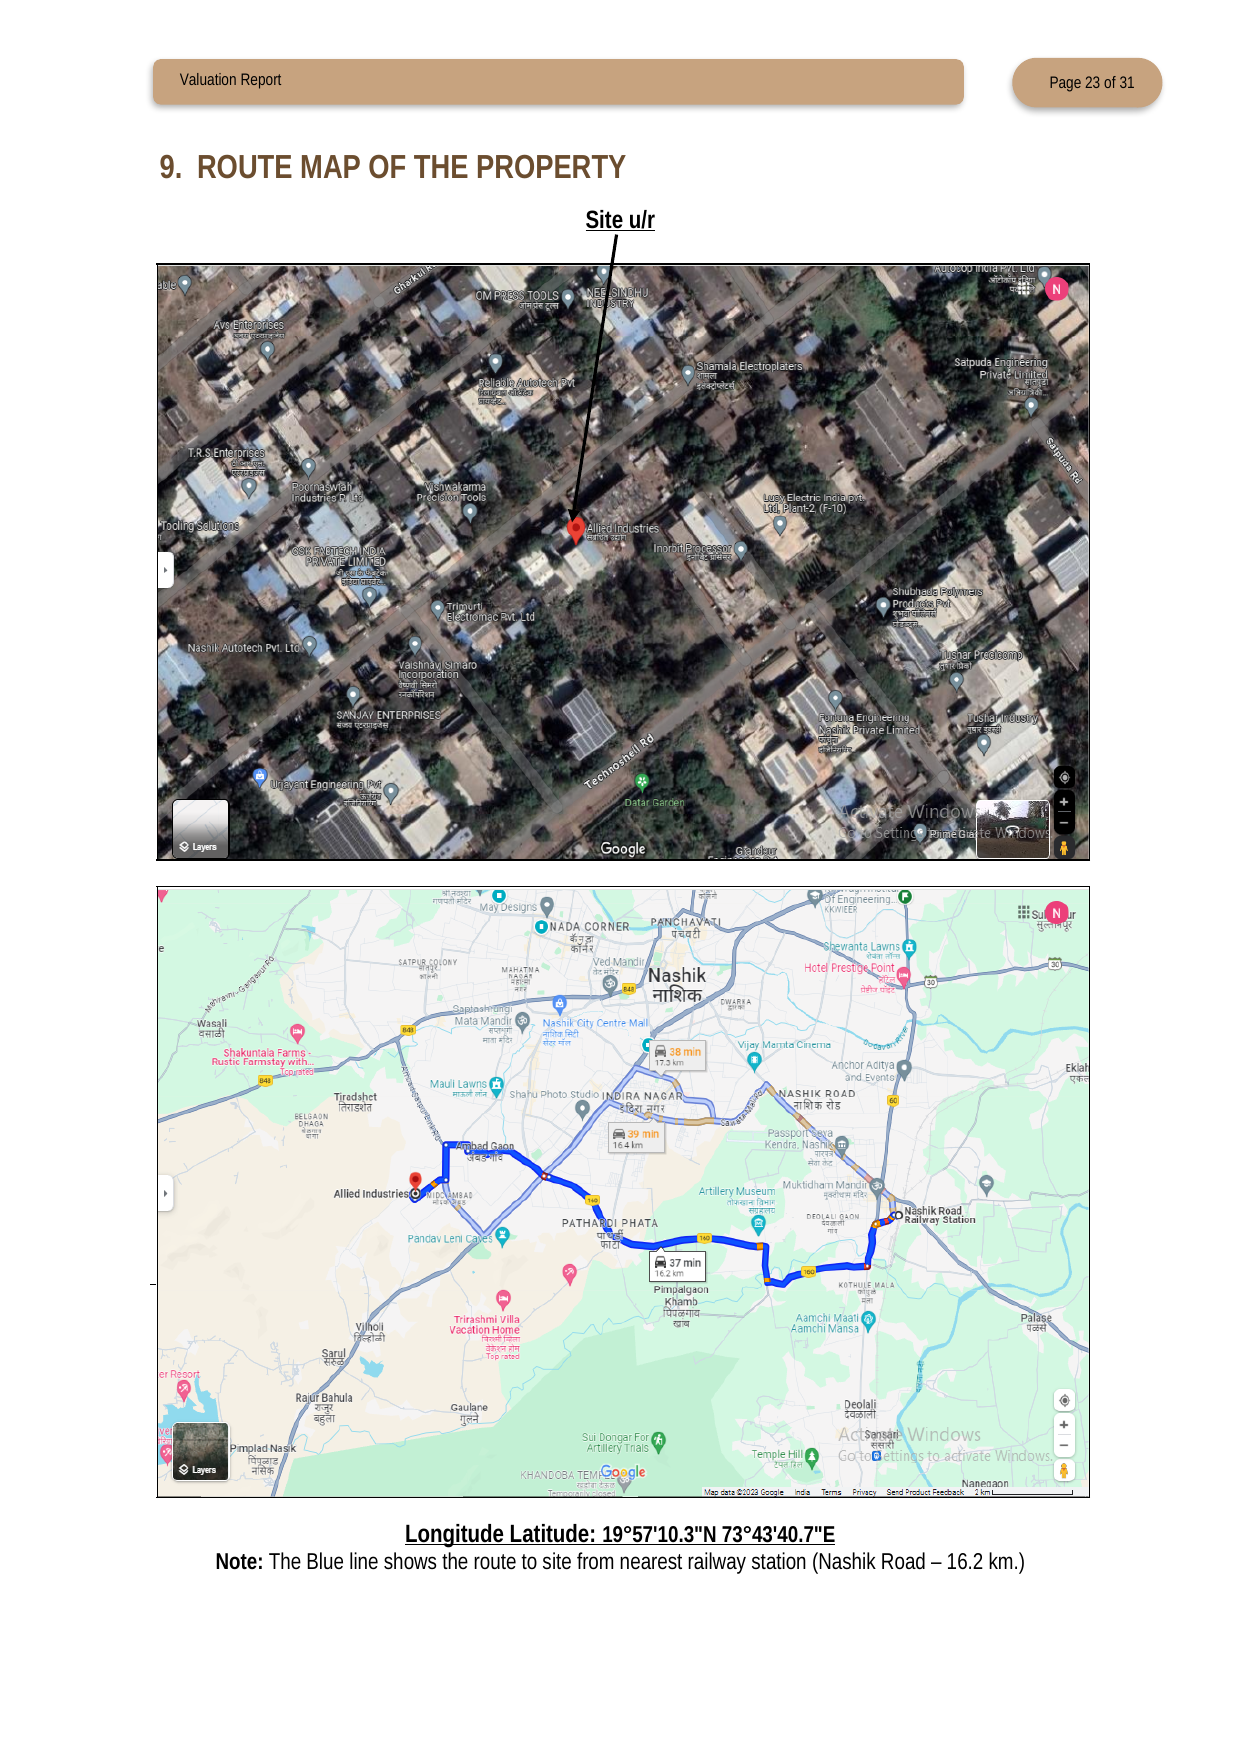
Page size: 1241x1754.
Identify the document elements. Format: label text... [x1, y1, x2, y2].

text Longitude Latitude: 19°57'10.3"N 73°43'40.7"E [150, 1519, 1090, 1548]
picture [158, 265, 1089, 859]
text Note: The Blue line shows the route to site from nearest railway station (Nashik Road – 16.2 km.) [150, 1548, 1090, 1574]
list Site u/r [150, 205, 1090, 234]
subtitle ROUTE MAP OF THE PROPERTY [159, 148, 1090, 186]
picture [158, 887, 1089, 1497]
